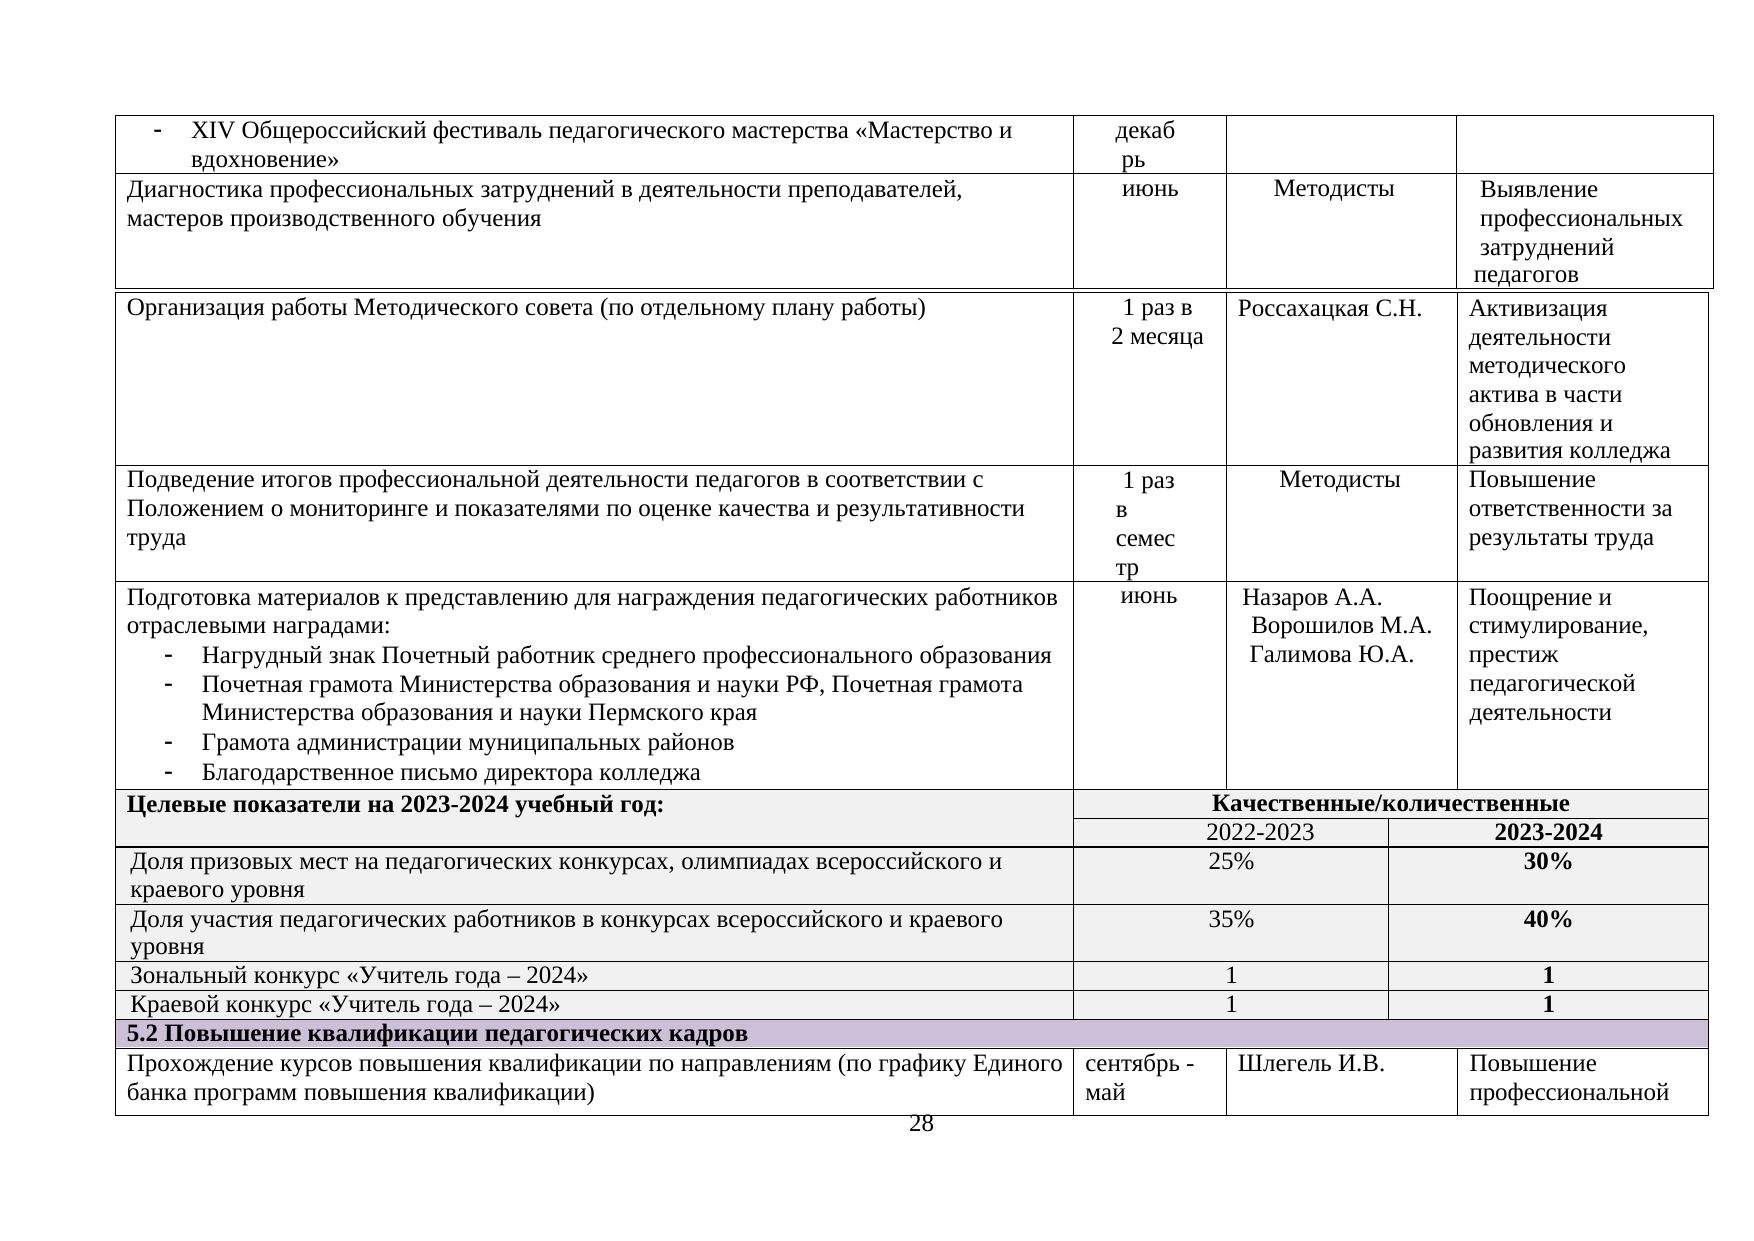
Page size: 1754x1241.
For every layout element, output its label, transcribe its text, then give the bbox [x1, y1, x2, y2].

table_cell Методисты [1227, 174, 1456, 288]
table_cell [116, 1049, 1073, 1114]
table_cell Краевой конкурс «Учитель года – 2024» [116, 991, 1073, 1019]
table_cell Доля призовых мест на педагогических конкурсах, олимпиадах всероссийского и краевого уровня [116, 848, 1073, 904]
table_cell 1 [1074, 991, 1388, 1019]
table_cell Повышение ответственности за результаты труда [1458, 466, 1708, 581]
table_cell Методисты [1227, 466, 1457, 581]
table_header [1074, 116, 1226, 173]
table_cell 35% [1074, 905, 1388, 961]
table_cell июнь [1074, 582, 1226, 789]
table_cell Диагностика профессиональных затруднений в деятельности преподавателей, мастеров производственного обучения [116, 174, 1073, 288]
table_header Организация работы Методического совета (по отдельному плану работы) [116, 293, 1073, 464]
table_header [116, 116, 1073, 173]
table_header Россахацкая С.Н. [1227, 293, 1457, 464]
table_cell сентябрь - май [1074, 1049, 1226, 1114]
table_cell 1 раз в семестр [1074, 466, 1226, 581]
table_header 1 раз в 2 месяца [1074, 293, 1226, 464]
table_cell 1 [1389, 991, 1708, 1019]
table_cell Шлегель И.В. [1227, 1049, 1457, 1114]
table_cell 2022-2023 [1074, 819, 1388, 846]
table_cell 1 [1074, 962, 1388, 990]
table_cell Целевые показатели на 2023-2024 учебный год: [116, 790, 1073, 846]
table_cell 1 [1389, 962, 1708, 990]
table_cell 40% [1389, 905, 1708, 961]
table_cell Поощрение и стимулирование, престиж педагогической деятельности [1458, 582, 1708, 789]
table_cell Подготовка материалов к представлению для награждения педагогических работников отраслевыми наградами: Нагрудный знак Почетный работник среднего профессионального образования Почетная грамота Министерства образования и науки РФ, Почетная грамота Министерства образования и науки Пермского края Грамота администрации муниципальных районов Благодарственное письмо директора колледжа [116, 582, 1073, 789]
table_cell Подведение итогов профессиональной деятельности педагогов в соответствии с Положением о мониторинге и показателями по оценке качества и результативности труда [116, 466, 1073, 581]
table_cell июнь [1074, 174, 1226, 288]
table_cell 25% [1074, 848, 1388, 904]
table_cell 2023-2024 [1389, 819, 1708, 846]
table_cell Доля участия педагогических работников в конкурсах всероссийского и краевого уровня [116, 905, 1073, 961]
table_cell 5.2 Повышение квалификации педагогических кадров [116, 1020, 1708, 1047]
table_cell Зональный конкурс «Учитель года – 2024» [116, 962, 1073, 990]
table_cell Качественные/количественные [1074, 790, 1708, 818]
table_cell Назаров А.А. Ворошилов М.А. Галимова Ю.А. [1227, 582, 1457, 789]
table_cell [1458, 1049, 1708, 1114]
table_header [1227, 116, 1456, 173]
table_header Активизация деятельности методического актива в части обновления и развития колледжа [1458, 293, 1708, 464]
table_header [1457, 116, 1713, 173]
table_cell 30% [1389, 848, 1708, 904]
table_cell Выявление профессиональных затруднений педагогов [1457, 174, 1713, 288]
